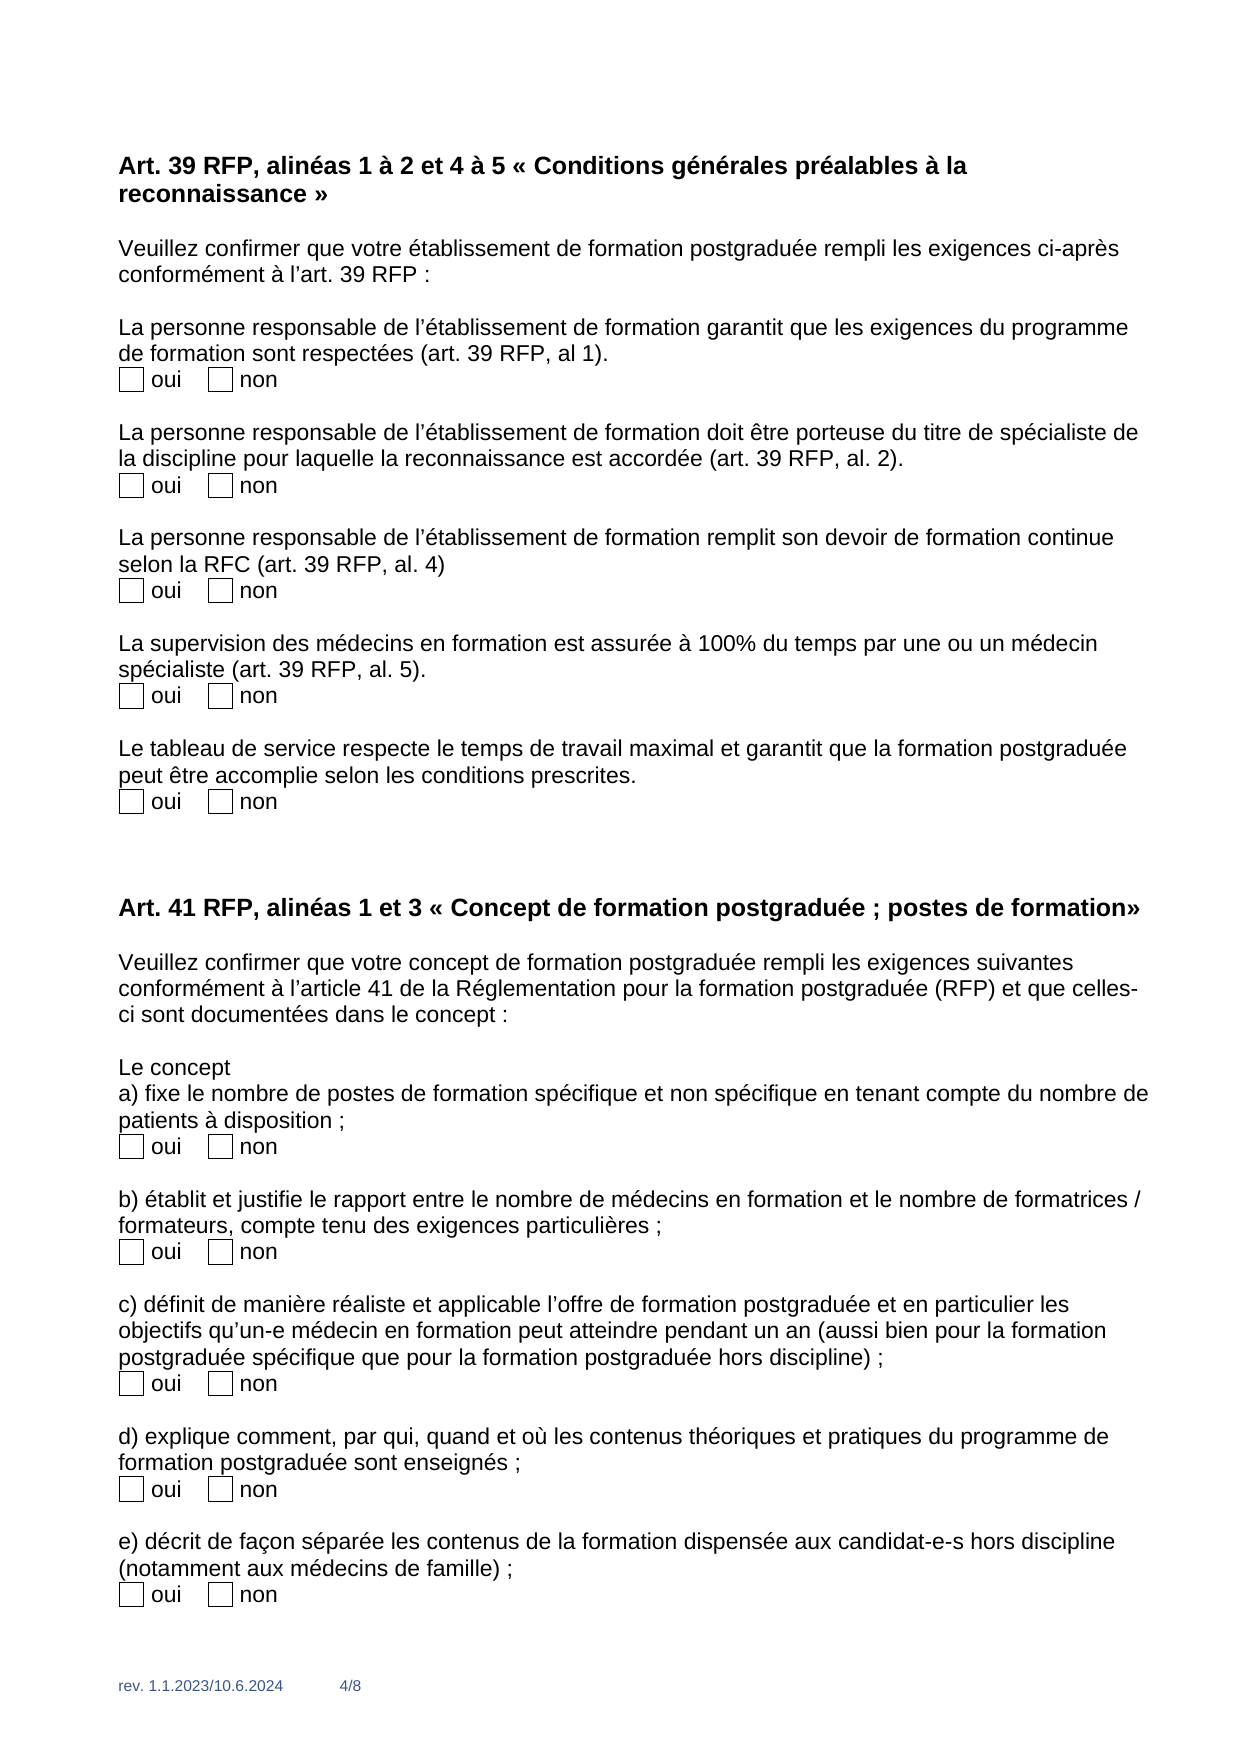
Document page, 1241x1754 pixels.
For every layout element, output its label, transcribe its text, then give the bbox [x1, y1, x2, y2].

text d) explique comment, par qui, quand et où les contenus théoriques et pratiques du programme de formation postgraduée sont enseignés ; [118, 1423, 1152, 1476]
text oui non [118, 1133, 1152, 1159]
text a) fixe le nombre de postes de formation spécifique et non spécifique en tenant compte du nombre de patients à disposition ; [118, 1080, 1152, 1133]
text oui non [233, 1476, 1152, 1502]
text Le tableau de service respecte le temps de travail maximal et garantit que la formation postgraduée peut être accomplie selon les conditions prescrites. [118, 735, 1152, 788]
text oui non [118, 366, 1152, 393]
text oui non [118, 1581, 1152, 1607]
text c) définit de manière réaliste et applicable l’offre de formation postgraduée et en particulier les objectifs qu’un-e médecin en formation peut atteindre pendant un an (aussi bien pour la formation postgraduée spécifique que pour la formation postgraduée hors discipline) ; [118, 1291, 1152, 1370]
text Veuillez confirmer que votre concept de formation postgraduée rempli les exigences suivantes conformément à l’article 41 de la Réglementation pour la formation postgraduée (RFP) et que celles-ci sont documentées dans le concept : [118, 948, 1152, 1027]
text b) établit et justifie le rapport entre le nombre de médecins en formation et le nombre de formatrices / formateurs, compte tenu des exigences particulières ; [118, 1186, 1152, 1238]
text La personne responsable de l’établissement de formation doit être porteuse du titre de spécialiste de la discipline pour laquelle la reconnaissance est accordée (art. 39 RFP, al. 2). [118, 419, 1152, 472]
text oui non [118, 1370, 1152, 1396]
text oui non [118, 682, 1152, 709]
text oui non [144, 1476, 208, 1502]
text Veuillez confirmer que votre établissement de formation postgraduée rempli les exigences ci-après conformément à l’art. 39 RFP : [118, 234, 1152, 287]
text La personne responsable de l’établissement de formation garantit que les exigences du programme de formation sont respectées (art. 39 RFP, al 1). [118, 313, 1152, 366]
text La supervision des médecins en formation est assurée à 100% du temps par une ou un médecin spécialiste (art. 39 RFP, al. 5). [118, 630, 1152, 682]
text oui non [118, 472, 1152, 498]
text Art. 41 RFP, alinéas 1 et 3 « Concept de formation postgraduée ; postes de formation» [118, 893, 1152, 922]
text Le concept [118, 1054, 1152, 1080]
text e) décrit de façon séparée les contenus de la formation dispensée aux candidat-e-s hors discipline (notamment aux médecins de famille) ; [118, 1528, 1152, 1581]
text oui non [118, 788, 1152, 814]
text oui non [118, 1238, 1152, 1265]
text oui non [209, 1477, 232, 1501]
text La personne responsable de l’établissement de formation remplit son devoir de formation continue selon la RFC (art. 39 RFP, al. 4) [118, 524, 1152, 577]
text oui non [120, 1477, 143, 1501]
text Art. 39 RFP, alinéas 1 à 2 et 4 à 5 « Conditions générales préalables à la reconnaissance » [118, 151, 1152, 208]
text oui non [118, 577, 1152, 603]
